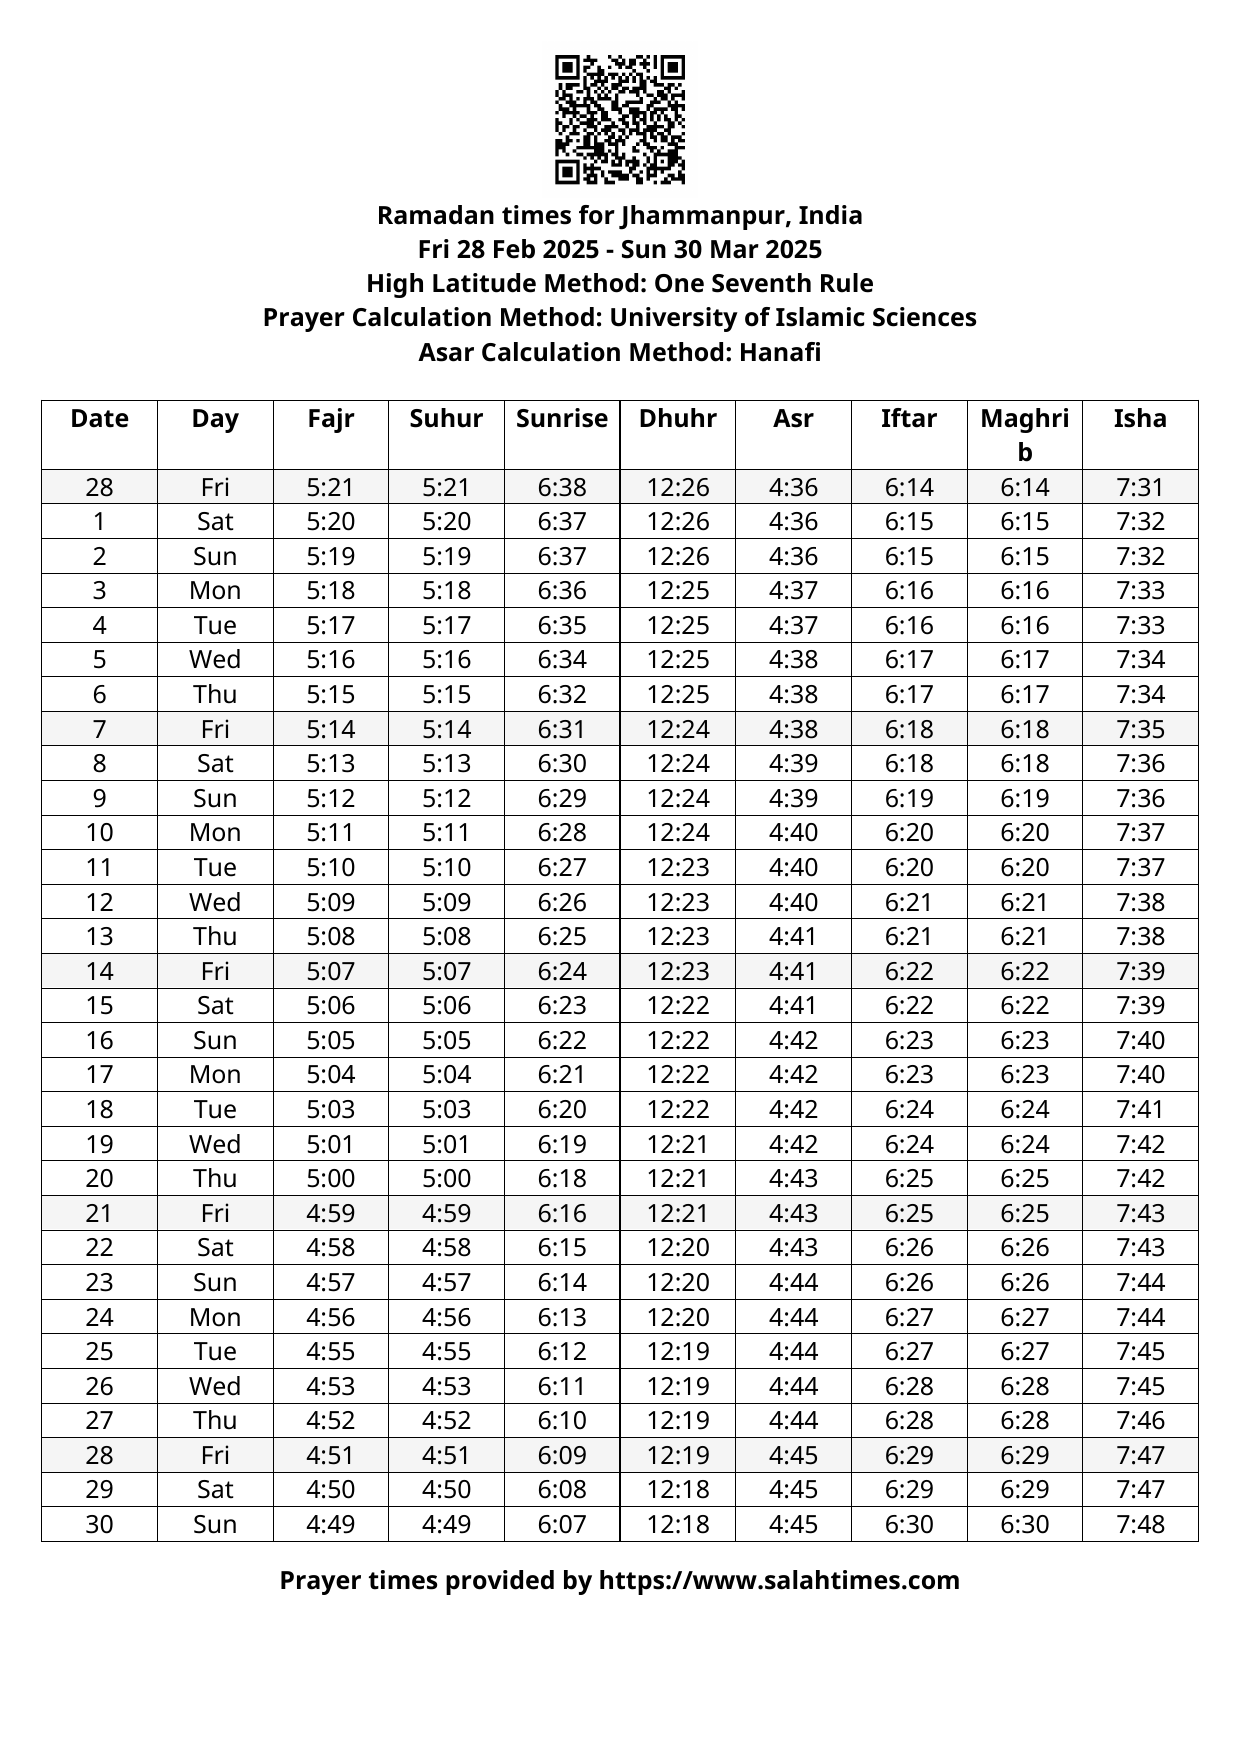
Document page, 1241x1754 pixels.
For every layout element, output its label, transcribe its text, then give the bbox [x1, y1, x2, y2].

table_cell 7:39 [1083, 954, 1198, 987]
table_cell 5:17 [274, 608, 388, 642]
table_cell 4:59 [274, 1196, 388, 1229]
table_cell 5:20 [389, 504, 504, 538]
table_cell 7:48 [1083, 1507, 1198, 1541]
table_cell 6:22 [505, 1023, 619, 1057]
table_cell 6:14 [505, 1265, 619, 1299]
table_cell 12:24 [621, 712, 735, 745]
table_cell 7:33 [1083, 574, 1198, 607]
table_cell 5:21 [274, 470, 388, 503]
table_header Sunrise [505, 401, 619, 469]
table_cell 12:22 [621, 1092, 735, 1126]
table_cell 6:28 [968, 1369, 1082, 1402]
table_cell 4:41 [736, 919, 851, 953]
table_cell 7:42 [1083, 1127, 1198, 1160]
table_cell 12:21 [621, 1127, 735, 1160]
table_cell 6:18 [968, 746, 1082, 780]
table_cell 12:25 [621, 574, 735, 607]
table_cell 4:42 [736, 1058, 851, 1091]
table_cell 6:27 [968, 1334, 1082, 1368]
table_cell 4:40 [736, 885, 851, 918]
table_cell Sat [158, 1473, 273, 1506]
table_cell 6:32 [505, 677, 619, 711]
table_cell Tue [158, 1334, 273, 1368]
table_cell 5:13 [274, 746, 388, 780]
table_cell 5:10 [389, 850, 504, 884]
table_cell 7:32 [1083, 539, 1198, 572]
table_cell 6:31 [505, 712, 619, 745]
table_cell 6:26 [505, 885, 619, 918]
table_cell 6:19 [852, 781, 967, 814]
table_cell 14 [42, 954, 157, 987]
table_header Maghrib [968, 401, 1082, 469]
table_cell 7:44 [1083, 1265, 1198, 1299]
table_cell 5:18 [274, 574, 388, 607]
table_cell 7:40 [1083, 1058, 1198, 1091]
table_cell 6:16 [505, 1196, 619, 1229]
table_cell 5:21 [389, 470, 504, 503]
table_cell 26 [42, 1369, 157, 1402]
table_cell 7:40 [1083, 1023, 1198, 1057]
table_cell 6:27 [968, 1300, 1082, 1333]
table_cell Sat [158, 504, 273, 538]
table_cell 6:20 [968, 816, 1082, 849]
table_cell 23 [42, 1265, 157, 1299]
table_cell 4:41 [736, 989, 851, 1022]
table_cell 4:44 [736, 1369, 851, 1402]
table_cell 21 [42, 1196, 157, 1229]
table_cell 12 [42, 885, 157, 918]
table_cell 6:22 [852, 954, 967, 987]
table_cell 4:45 [736, 1507, 851, 1541]
text Ramadan times for Jhammanpur, India [42, 198, 1198, 232]
table_cell 6:12 [505, 1334, 619, 1368]
table_cell 7:38 [1083, 885, 1198, 918]
table_cell 6:16 [968, 608, 1082, 642]
table_cell 5:19 [389, 539, 504, 572]
table_cell 6:20 [852, 816, 967, 849]
table_cell 20 [42, 1161, 157, 1195]
table_cell 4:42 [736, 1092, 851, 1126]
table_cell 12:24 [621, 746, 735, 780]
table_cell 6:24 [852, 1127, 967, 1160]
table_cell 5:14 [389, 712, 504, 745]
table_cell 12:21 [621, 1196, 735, 1229]
table_cell Tue [158, 1092, 273, 1126]
table_cell 4:36 [736, 539, 851, 572]
table_cell 6:29 [968, 1438, 1082, 1472]
table_cell 5 [42, 643, 157, 676]
table_cell 5:16 [389, 643, 504, 676]
table_cell 9 [42, 781, 157, 814]
table_cell 5:08 [389, 919, 504, 953]
table_cell 4:37 [736, 608, 851, 642]
table_cell 7:35 [1083, 712, 1198, 745]
table_cell 6:37 [505, 539, 619, 572]
table_cell 5:04 [389, 1058, 504, 1091]
table_cell Fri [158, 470, 273, 503]
table_cell 6:21 [968, 885, 1082, 918]
table_cell 28 [42, 1438, 157, 1472]
table_cell 7:37 [1083, 816, 1198, 849]
table_cell 1 [42, 504, 157, 538]
table_cell 5:18 [389, 574, 504, 607]
table_cell 12:20 [621, 1265, 735, 1299]
table_cell Mon [158, 1300, 273, 1333]
table_cell 6:15 [968, 504, 1082, 538]
table_cell 4:56 [389, 1300, 504, 1333]
table_cell 7:36 [1083, 781, 1198, 814]
table_cell 6:09 [505, 1438, 619, 1472]
table_header Iftar [852, 401, 967, 469]
table_cell 4:38 [736, 677, 851, 711]
table_header Asr [736, 401, 851, 469]
table_cell 6:26 [968, 1231, 1082, 1264]
table_cell 4:50 [274, 1473, 388, 1506]
table_cell 4:58 [389, 1231, 504, 1264]
table_cell 6:18 [505, 1161, 619, 1195]
table_cell 12:19 [621, 1438, 735, 1472]
table_cell 6:24 [852, 1092, 967, 1126]
table_cell 5:16 [274, 643, 388, 676]
table_cell 6:24 [968, 1127, 1082, 1160]
table_cell 4:55 [389, 1334, 504, 1368]
table_cell 12:24 [621, 781, 735, 814]
table_cell 4:40 [736, 850, 851, 884]
table_cell 6:23 [968, 1058, 1082, 1091]
text Prayer times provided by https://www.salahtimes.com [42, 1563, 1198, 1597]
table_cell 7:36 [1083, 746, 1198, 780]
table_cell 4:44 [736, 1334, 851, 1368]
table_cell 4:44 [736, 1265, 851, 1299]
table_cell Wed [158, 1369, 273, 1402]
table_cell Fri [158, 712, 273, 745]
table_cell 6:23 [968, 1023, 1082, 1057]
table_cell 6:34 [505, 643, 619, 676]
table_cell 6:10 [505, 1404, 619, 1437]
table_cell 6:28 [968, 1404, 1082, 1437]
table_cell 4:39 [736, 781, 851, 814]
table_cell 4:58 [274, 1231, 388, 1264]
table_cell 6:29 [852, 1438, 967, 1472]
table_cell Fri [158, 1438, 273, 1472]
table_cell 6:21 [968, 919, 1082, 953]
table_cell 12:18 [621, 1507, 735, 1541]
table_cell 4:38 [736, 643, 851, 676]
table_cell Sun [158, 781, 273, 814]
table_cell 6:17 [968, 643, 1082, 676]
table_cell 3 [42, 574, 157, 607]
table_cell 6:17 [852, 677, 967, 711]
table_cell 4:37 [736, 574, 851, 607]
table_cell 5:07 [389, 954, 504, 987]
table_cell 12:25 [621, 677, 735, 711]
table_cell 7:47 [1083, 1473, 1198, 1506]
table_cell 4 [42, 608, 157, 642]
table_cell 4:44 [736, 1300, 851, 1333]
table_cell 7:45 [1083, 1369, 1198, 1402]
table_cell Mon [158, 574, 273, 607]
table_header Isha [1083, 401, 1198, 469]
table_header Dhuhr [621, 401, 735, 469]
table_cell 6:26 [852, 1231, 967, 1264]
table_cell 6:13 [505, 1300, 619, 1333]
table_cell 6:25 [852, 1196, 967, 1229]
table_cell 6:26 [968, 1265, 1082, 1299]
table_cell 4:43 [736, 1161, 851, 1195]
table_cell 12:24 [621, 816, 735, 849]
table_cell 5:01 [389, 1127, 504, 1160]
table_cell 12:26 [621, 470, 735, 503]
table_cell 6:20 [505, 1092, 619, 1126]
table_cell 12:21 [621, 1161, 735, 1195]
table_cell 6:07 [505, 1507, 619, 1541]
table_cell 5:10 [274, 850, 388, 884]
table_cell 6:37 [505, 504, 619, 538]
picture [542, 41, 699, 198]
table_cell 7:37 [1083, 850, 1198, 884]
table_cell 5:00 [389, 1161, 504, 1195]
table_cell 10 [42, 816, 157, 849]
table_cell 6:25 [968, 1161, 1082, 1195]
table_cell 16 [42, 1023, 157, 1057]
table_cell 15 [42, 989, 157, 1022]
table_cell 2 [42, 539, 157, 572]
table_cell Thu [158, 919, 273, 953]
table_cell 6:15 [505, 1231, 619, 1264]
table_cell 5:19 [274, 539, 388, 572]
table_cell 6:22 [968, 989, 1082, 1022]
table_cell Thu [158, 1161, 273, 1195]
table_cell 6:18 [968, 712, 1082, 745]
table_cell 7:42 [1083, 1161, 1198, 1195]
table_cell 6:23 [852, 1023, 967, 1057]
table_cell Tue [158, 608, 273, 642]
table_cell 5:09 [389, 885, 504, 918]
table_cell 6:27 [852, 1334, 967, 1368]
table_cell 6:20 [968, 850, 1082, 884]
table_cell 6:30 [505, 746, 619, 780]
table_header Day [158, 401, 273, 469]
table_cell 5:04 [274, 1058, 388, 1091]
table_cell 6:28 [505, 816, 619, 849]
table_cell 12:18 [621, 1473, 735, 1506]
table_cell 6:22 [852, 989, 967, 1022]
table_cell 6:29 [968, 1473, 1082, 1506]
table_header Fajr [274, 401, 388, 469]
table_cell 6:27 [852, 1300, 967, 1333]
table_cell 30 [42, 1507, 157, 1541]
table_cell 6:28 [852, 1369, 967, 1402]
table_cell 6:36 [505, 574, 619, 607]
table_cell 19 [42, 1127, 157, 1160]
table_cell 22 [42, 1231, 157, 1264]
table_cell Fri [158, 1196, 273, 1229]
table_cell Wed [158, 885, 273, 918]
table_cell 4:57 [389, 1265, 504, 1299]
table_cell Sun [158, 1265, 273, 1299]
table_cell 4:42 [736, 1023, 851, 1057]
table_cell 6:16 [852, 608, 967, 642]
table_cell 12:22 [621, 989, 735, 1022]
table_cell 5:09 [274, 885, 388, 918]
text High Latitude Method: One Seventh Rule [42, 266, 1198, 300]
table_cell 5:03 [274, 1092, 388, 1126]
table_cell 12:26 [621, 504, 735, 538]
table_cell 4:45 [736, 1438, 851, 1472]
text Prayer Calculation Method: University of Islamic Sciences [42, 300, 1198, 334]
table_cell 5:06 [274, 989, 388, 1022]
table_cell 6:19 [968, 781, 1082, 814]
table_cell 6:16 [852, 574, 967, 607]
table_cell 12:26 [621, 539, 735, 572]
table_cell 6:14 [968, 470, 1082, 503]
table_cell 4:51 [389, 1438, 504, 1472]
table_cell 6:30 [852, 1507, 967, 1541]
table_cell 7:47 [1083, 1438, 1198, 1472]
table_cell 6:27 [505, 850, 619, 884]
table_cell 12:23 [621, 885, 735, 918]
table_cell 4:55 [274, 1334, 388, 1368]
table_cell 6:29 [852, 1473, 967, 1506]
table_cell 6:08 [505, 1473, 619, 1506]
table_cell 6:25 [505, 919, 619, 953]
table_header Date [42, 401, 157, 469]
table_header Suhur [389, 401, 504, 469]
table_cell 4:41 [736, 954, 851, 987]
table_cell 5:11 [274, 816, 388, 849]
table_cell 4:53 [389, 1369, 504, 1402]
table_cell 6:23 [505, 989, 619, 1022]
table_cell 12:23 [621, 954, 735, 987]
table_cell 5:01 [274, 1127, 388, 1160]
table_cell 7:33 [1083, 608, 1198, 642]
text Fri 28 Feb 2025 - Sun 30 Mar 2025 [42, 232, 1198, 266]
table_cell 4:49 [274, 1507, 388, 1541]
table_cell 4:36 [736, 504, 851, 538]
table_cell Sun [158, 1023, 273, 1057]
table_cell 6:17 [968, 677, 1082, 711]
table_cell 27 [42, 1404, 157, 1437]
table_cell 12:22 [621, 1058, 735, 1091]
table_cell 4:50 [389, 1473, 504, 1506]
table_cell 5:05 [389, 1023, 504, 1057]
table_cell 6:29 [505, 781, 619, 814]
table_cell Wed [158, 1127, 273, 1160]
table_cell 7:43 [1083, 1196, 1198, 1229]
table_cell 12:20 [621, 1231, 735, 1264]
table_cell 4:43 [736, 1231, 851, 1264]
table_cell 5:17 [389, 608, 504, 642]
table_cell Thu [158, 1404, 273, 1437]
table_cell 18 [42, 1092, 157, 1126]
table_cell 6:23 [852, 1058, 967, 1091]
table_cell 6:18 [852, 746, 967, 780]
table_cell 12:19 [621, 1404, 735, 1437]
table_cell 13 [42, 919, 157, 953]
table_cell 6:17 [852, 643, 967, 676]
table_cell 4:44 [736, 1404, 851, 1437]
table_cell 5:00 [274, 1161, 388, 1195]
table_cell 25 [42, 1334, 157, 1368]
table_cell 17 [42, 1058, 157, 1091]
table_cell 6 [42, 677, 157, 711]
table_cell 7:38 [1083, 919, 1198, 953]
table_cell 7:39 [1083, 989, 1198, 1022]
table_cell Mon [158, 1058, 273, 1091]
table_cell 5:20 [274, 504, 388, 538]
table_cell 4:51 [274, 1438, 388, 1472]
table_cell 4:45 [736, 1473, 851, 1506]
table_cell 12:20 [621, 1300, 735, 1333]
table_cell 12:22 [621, 1023, 735, 1057]
table_cell 4:59 [389, 1196, 504, 1229]
table_cell 11 [42, 850, 157, 884]
table_cell 5:11 [389, 816, 504, 849]
table_cell 6:20 [852, 850, 967, 884]
table_cell 6:16 [968, 574, 1082, 607]
table_cell 5:12 [389, 781, 504, 814]
table_cell 7:34 [1083, 677, 1198, 711]
table_cell 6:28 [852, 1404, 967, 1437]
table_cell Fri [158, 954, 273, 987]
table_cell 4:39 [736, 746, 851, 780]
text Asar Calculation Method: Hanafi [42, 334, 1198, 368]
table_cell 6:14 [852, 470, 967, 503]
table_cell 6:19 [505, 1127, 619, 1160]
table_cell 6:25 [852, 1161, 967, 1195]
table_cell 28 [42, 470, 157, 503]
table_cell 12:23 [621, 919, 735, 953]
table_cell 4:43 [736, 1196, 851, 1229]
table_cell 5:06 [389, 989, 504, 1022]
table_cell 6:38 [505, 470, 619, 503]
table_cell 5:05 [274, 1023, 388, 1057]
table_cell 7:34 [1083, 643, 1198, 676]
table_cell 4:38 [736, 712, 851, 745]
table_cell Sat [158, 1231, 273, 1264]
table_cell 5:15 [274, 677, 388, 711]
table_cell 5:15 [389, 677, 504, 711]
table_cell 6:30 [968, 1507, 1082, 1541]
table_cell 29 [42, 1473, 157, 1506]
table_cell 6:15 [968, 539, 1082, 572]
table_cell Wed [158, 643, 273, 676]
table_cell 6:18 [852, 712, 967, 745]
table_cell 12:19 [621, 1334, 735, 1368]
table_cell 7:43 [1083, 1231, 1198, 1264]
table_cell 8 [42, 746, 157, 780]
table_cell 6:21 [852, 919, 967, 953]
table_cell 7:31 [1083, 470, 1198, 503]
table_cell 4:56 [274, 1300, 388, 1333]
table_cell 4:42 [736, 1127, 851, 1160]
table_cell 7:44 [1083, 1300, 1198, 1333]
table_cell 4:36 [736, 470, 851, 503]
table_cell 4:40 [736, 816, 851, 849]
table_cell 6:24 [505, 954, 619, 987]
table_cell Sun [158, 1507, 273, 1541]
table_cell 4:49 [389, 1507, 504, 1541]
table_cell 7:32 [1083, 504, 1198, 538]
table_cell 4:53 [274, 1369, 388, 1402]
table_cell 4:57 [274, 1265, 388, 1299]
table_cell Thu [158, 677, 273, 711]
table_cell 6:15 [852, 504, 967, 538]
table_cell 24 [42, 1300, 157, 1333]
table_cell 7:41 [1083, 1092, 1198, 1126]
table_cell 12:25 [621, 643, 735, 676]
table_cell 5:12 [274, 781, 388, 814]
table_cell Tue [158, 850, 273, 884]
table_cell Mon [158, 816, 273, 849]
table_cell 12:19 [621, 1369, 735, 1402]
table_cell 5:03 [389, 1092, 504, 1126]
table_cell 12:23 [621, 850, 735, 884]
table_cell 6:35 [505, 608, 619, 642]
table_cell 7:46 [1083, 1404, 1198, 1437]
table_cell 5:08 [274, 919, 388, 953]
table_cell 6:21 [505, 1058, 619, 1091]
table_cell 4:52 [389, 1404, 504, 1437]
table_cell Sat [158, 989, 273, 1022]
table_cell 4:52 [274, 1404, 388, 1437]
table_cell 7:45 [1083, 1334, 1198, 1368]
table_cell Sun [158, 539, 273, 572]
table_cell 6:21 [852, 885, 967, 918]
table_cell 6:26 [852, 1265, 967, 1299]
table_cell 5:14 [274, 712, 388, 745]
table_cell 12:25 [621, 608, 735, 642]
table_cell 5:07 [274, 954, 388, 987]
table_cell 7 [42, 712, 157, 745]
table_cell 6:15 [852, 539, 967, 572]
table_cell 6:22 [968, 954, 1082, 987]
table_cell 6:25 [968, 1196, 1082, 1229]
table_cell 6:24 [968, 1092, 1082, 1126]
table_cell 6:11 [505, 1369, 619, 1402]
table_cell 5:13 [389, 746, 504, 780]
table_cell Sat [158, 746, 273, 780]
